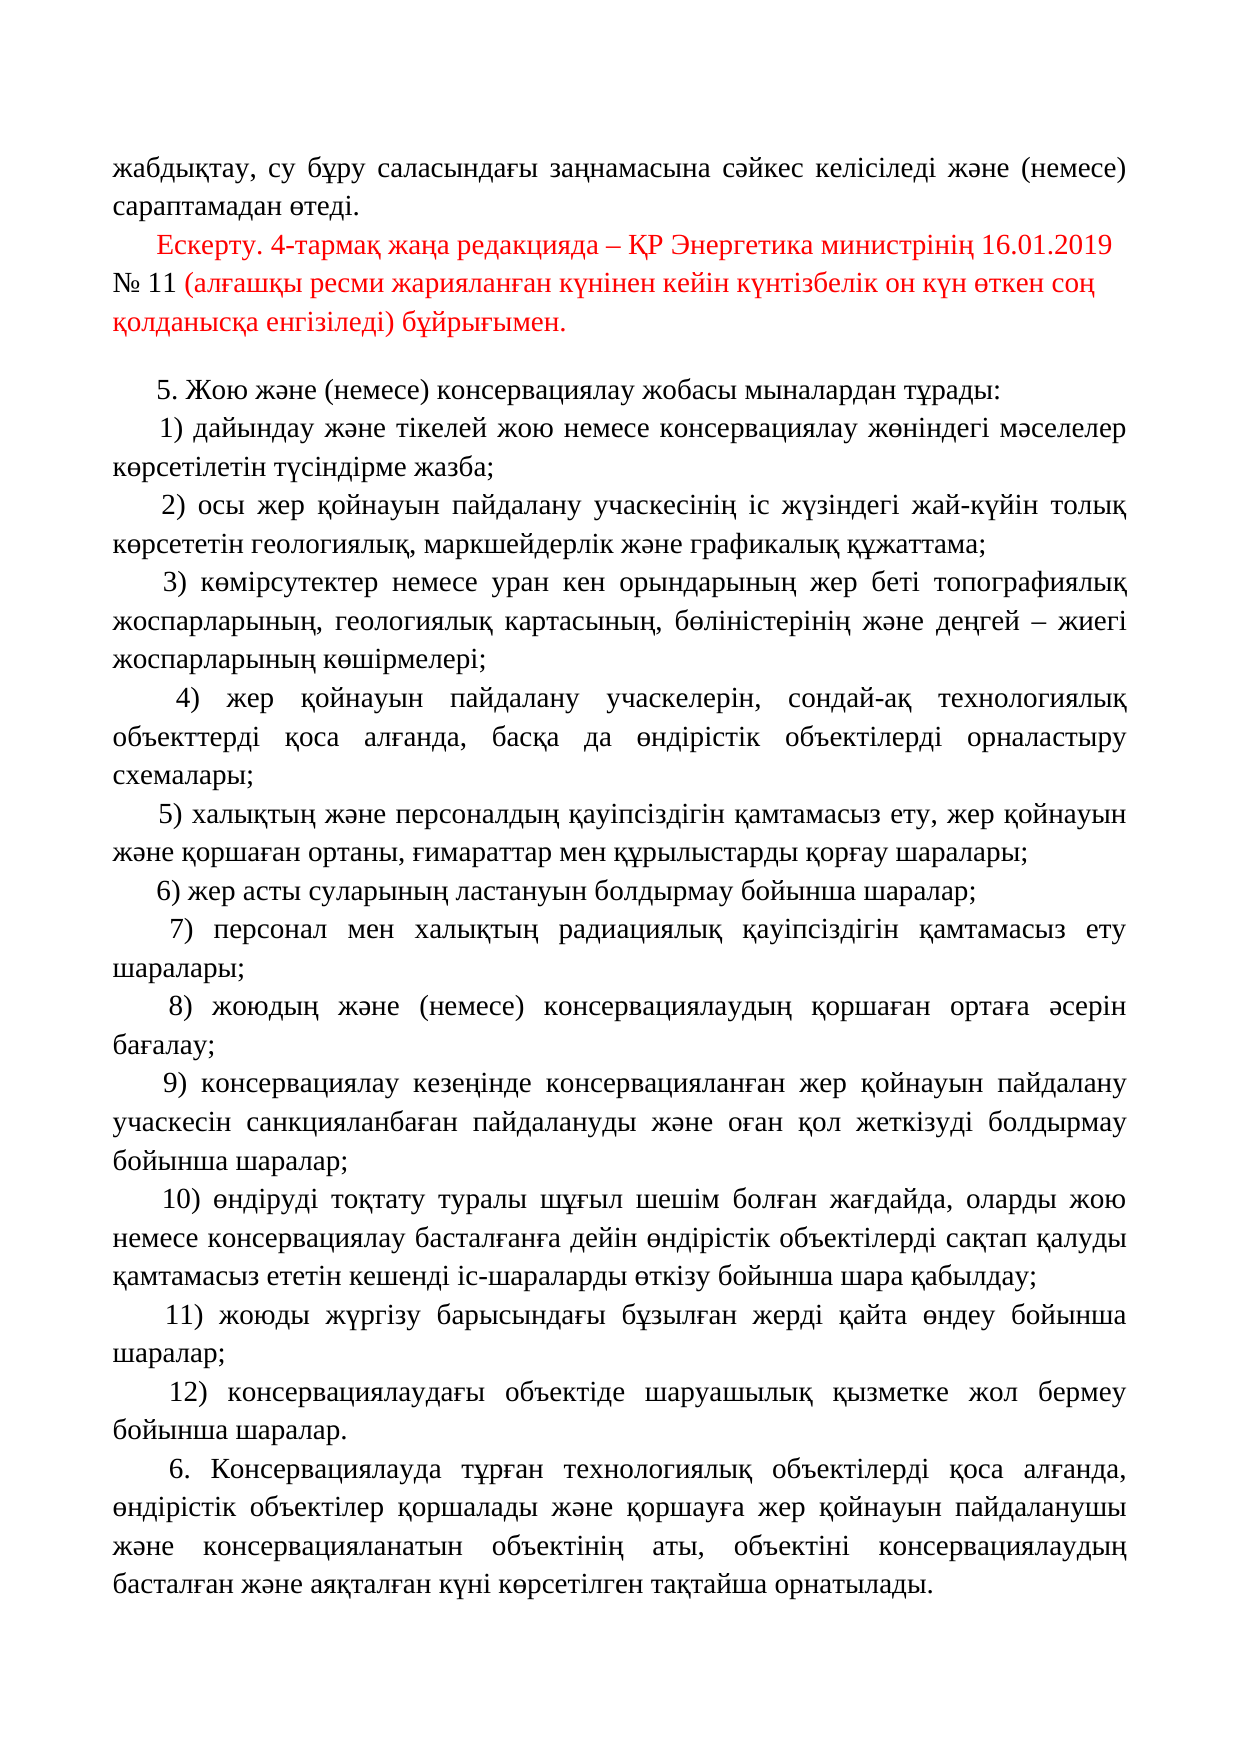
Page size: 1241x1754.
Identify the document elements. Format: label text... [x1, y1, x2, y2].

text 2) осы жер қойнауын пайдалану учаскесінің іс жүзіндегі жай-күйін толық көрсететін геологиялық, маркшейдерлік және графикалық құжаттама; [112, 487, 1128, 559]
text 5. Жою және (немесе) консервациялау жобасы мыналардан тұрады: [112, 372, 1128, 405]
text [112, 150, 1128, 222]
text 5) халықтың және персоналдың қауіпсіздігін қамтамасыз ету, жер қойнауын және қоршаған ортаны, ғимараттар мен құрылыстарды қорғау шаралары; [112, 796, 1128, 868]
text 6) жер асты суларының ластануын болдырмау бойынша шаралар; [112, 873, 1128, 906]
text 4) жер қойнауын пайдалану учаскелерін, сондай-ақ технологиялық объекттерді қоса алғанда, басқа да өндірістік объектілерді орналастыру схемалары; [112, 680, 1128, 791]
text Ескерту. 4-тармақ жаңа редакцияда – ҚР Энергетика министрінің 16.01.2019 № 11 (алғашқы ресми жарияланған күнінен кейін күнтізбелік он күн өткен соң қолданысқа енгізіледі) бұйрығымен. [112, 227, 1128, 368]
text 1) дайындау және тікелей жою немесе консервациялау жөніндегі мәселелер көрсетілетін түсіндірме жазба; [112, 410, 1128, 482]
text 8) жоюдың және (немесе) консервациялаудың қоршаған ортаға әсерін бағалау; [112, 988, 1128, 1061]
text 12) консервациялаудағы объектіде шаруашылық қызметке жол бермеу бойынша шаралар. [112, 1374, 1128, 1446]
text 9) консервациялау кезеңінде консервацияланған жер қойнауын пайдалану учаскесін санкцияланбаған пайдалануды және оған қол жеткізуді болдырмау бойынша шаралар; [112, 1066, 1128, 1176]
text 10) өндіруді тоқтату туралы шұғыл шешім болған жағдайда, оларды жою немесе консервациялау басталғанға дейін өндірістік объектілерді сақтап қалуды қамтамасыз ететін кешенді іс-шараларды өткізу бойынша шара қабылдау; [112, 1181, 1128, 1292]
text 3) көмірсутектер немесе уран кен орындарының жер беті топографиялық жоспарларының, геологиялық картасының, бөліністерінің және деңгей – жиегі жоспарларының көшірмелері; [112, 564, 1128, 675]
text 6. Консервациялауда тұрған технологиялық объектілерді қоса алғанда, өндірістік объектілер қоршалады және қоршауға жер қойнауын пайдаланушы және консервацияланатын объектінің аты, объектіні консервациялаудың басталған және аяқталған күні көрсетілген тақтайша орнатылады. [112, 1451, 1128, 1600]
text 11) жоюды жүргізу барысындағы бұзылған жерді қайта өндеу бойынша шаралар; [112, 1297, 1128, 1369]
text 7) персонал мен халықтың радиациялық қауіпсіздігін қамтамасыз ету шаралары; [112, 911, 1128, 983]
